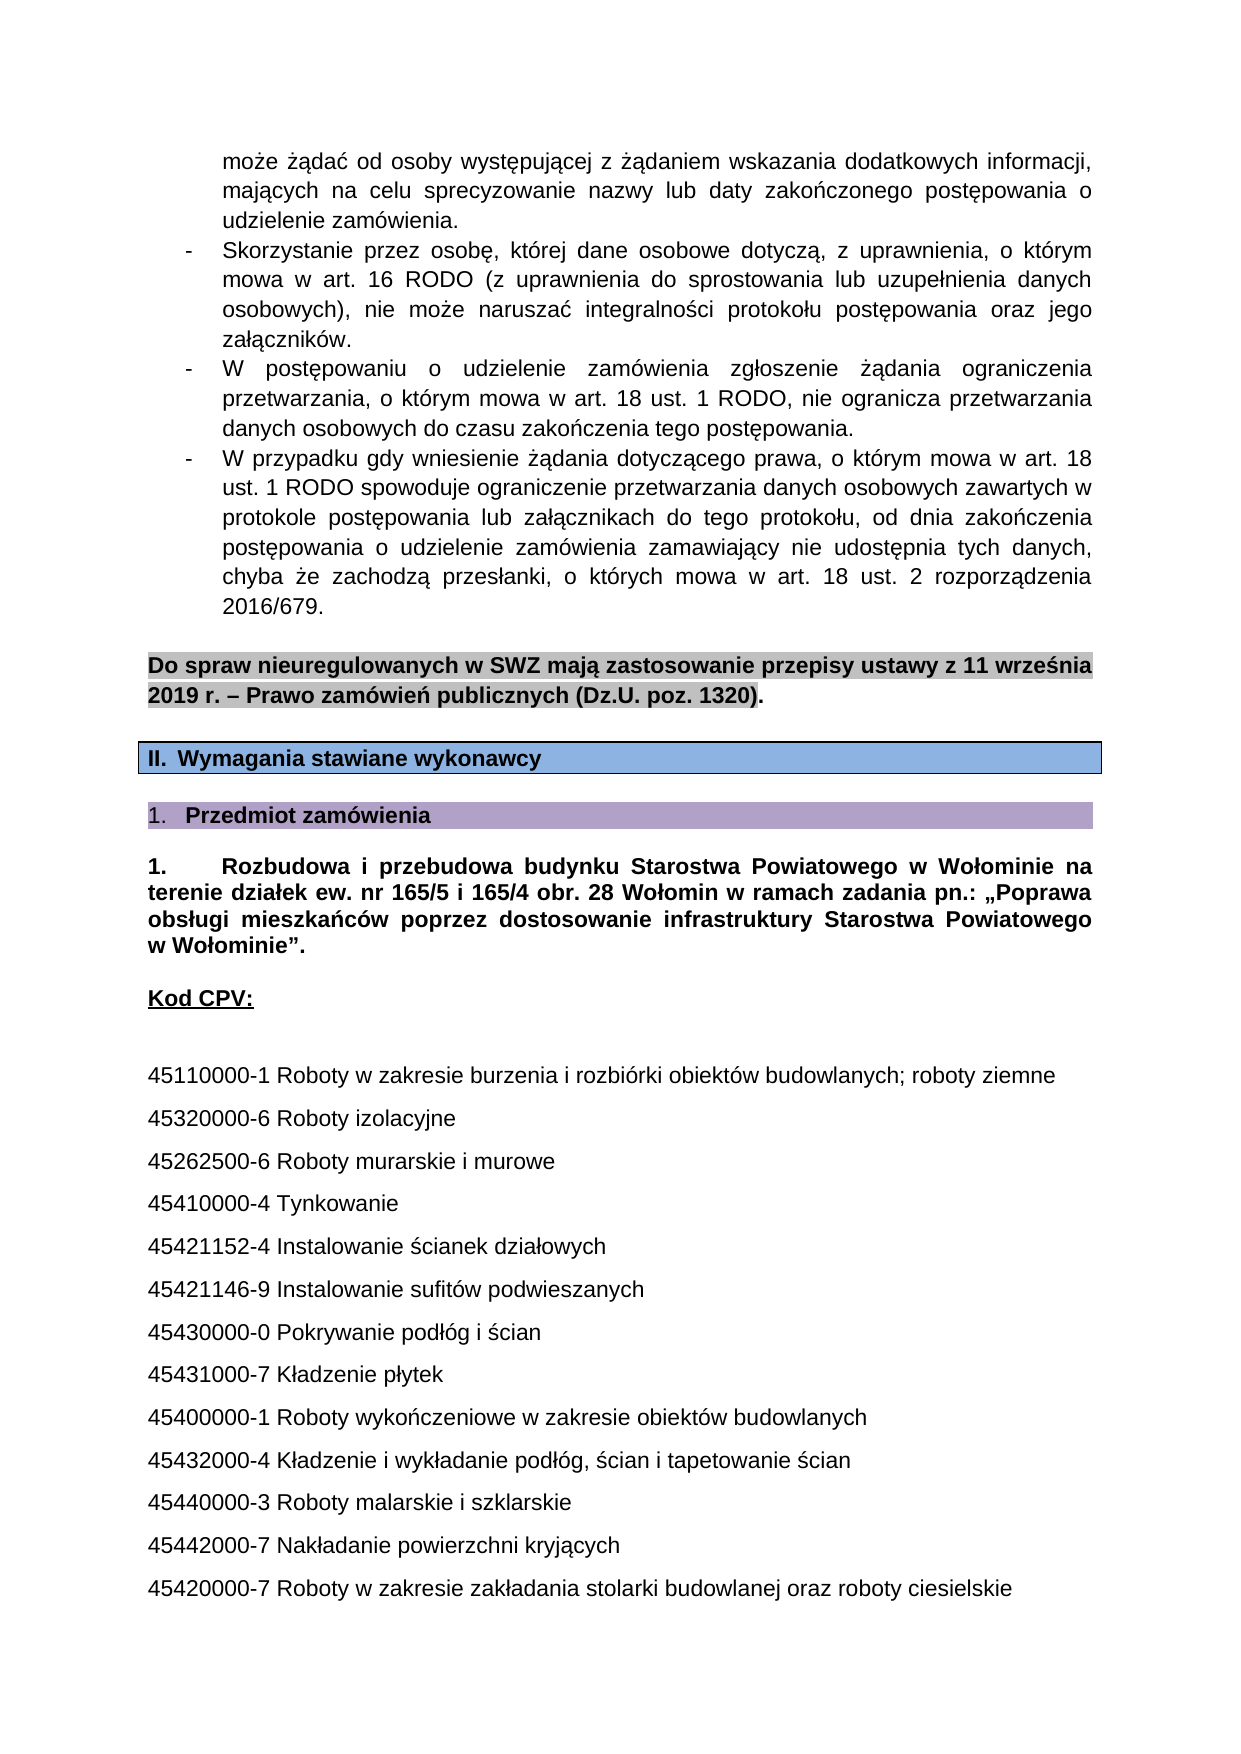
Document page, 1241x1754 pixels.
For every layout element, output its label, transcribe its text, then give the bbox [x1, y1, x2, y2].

text 45410000-4 Tynkowanie [148, 1190, 1093, 1217]
text 45442000-7 Nakładanie powierzchni kryjących [148, 1532, 1093, 1558]
text 45320000-6 Roboty izolacyjne [148, 1105, 1093, 1131]
text 45432000-4 Kładzenie i wykładanie podłóg, ścian i tapetowanie ścian [148, 1447, 1093, 1473]
text 45400000-1 Roboty wykończeniowe w zakresie obiektów budowlanych [148, 1404, 1093, 1430]
list Przedmiot zamówienia [148, 802, 1093, 829]
list W postępowaniu o udzielenie zamówienia zgłoszenie żądania ograniczenia przetwarzania, o którym mowa w art. 18 ust. 1 RODO, nie ogranicza przetwarzania danych osobowych do czasu zakończenia tego postępowania. [185, 355, 1093, 441]
list Skorzystanie przez osobę, której dane osobowe dotyczą, z uprawnienia, o którym mowa w art. 16 RODO (z uprawnienia do sprostowania lub uzupełnienia danych osobowych), nie może naruszać integralności protokołu postępowania oraz jego załączników. [185, 237, 1093, 352]
text Kod CPV: [148, 984, 1093, 1011]
text 45431000-7 Kładzenie płytek [148, 1361, 1093, 1388]
list Wymagania stawiane wykonawcy [139, 743, 1101, 773]
text 45420000-7 Roboty w zakresie zakładania stolarki budowlanej oraz roboty ciesielskie [148, 1575, 1093, 1601]
list W przypadku gdy wniesienie żądania dotyczącego prawa, o którym mowa w art. 18 ust. 1 RODO spowoduje ograniczenie przetwarzania danych osobowych zawartych w protokole postępowania lub załącznikach do tego protokołu, od dnia zakończenia postępowania o udzielenie zamówienia zamawiający nie udostępnia tych danych, chyba że zachodzą przesłanki, o których mowa w art. 18 ust. 2 rozporządzenia 2016/679. [185, 444, 1093, 619]
text 45262500-6 Roboty murarskie i murowe [148, 1148, 1093, 1174]
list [185, 148, 1093, 233]
text 45430000-0 Pokrywanie podłóg i ścian [148, 1318, 1093, 1345]
text Do spraw nieuregulowanych w SWZ mają zastosowanie przepisy ustawy z 11 września 2019 r. – Prawo zamówień publicznych (Dz.U. poz. 1320). [148, 679, 1093, 708]
text 45421152-4 Instalowanie ścianek działowych [148, 1233, 1093, 1259]
text 45110000-1 Roboty w zakresie burzenia i rozbiórki obiektów budowlanych; roboty ziemne [148, 1062, 1093, 1089]
text 45421146-9 Instalowanie sufitów podwieszanych [148, 1276, 1093, 1302]
text 45440000-3 Roboty malarskie i szklarskie [148, 1489, 1093, 1516]
list Rozbudowa i przebudowa budynku Starostwa Powiatowego w Wołominie na terenie działek ew. nr 165/5 i 165/4 obr. 28 Wołomin w ramach zadania pn.: „Poprawa obsługi mieszkańców poprzez dostosowanie infrastruktury Starostwa Powiatowego w Wołominie”. [148, 853, 1093, 958]
